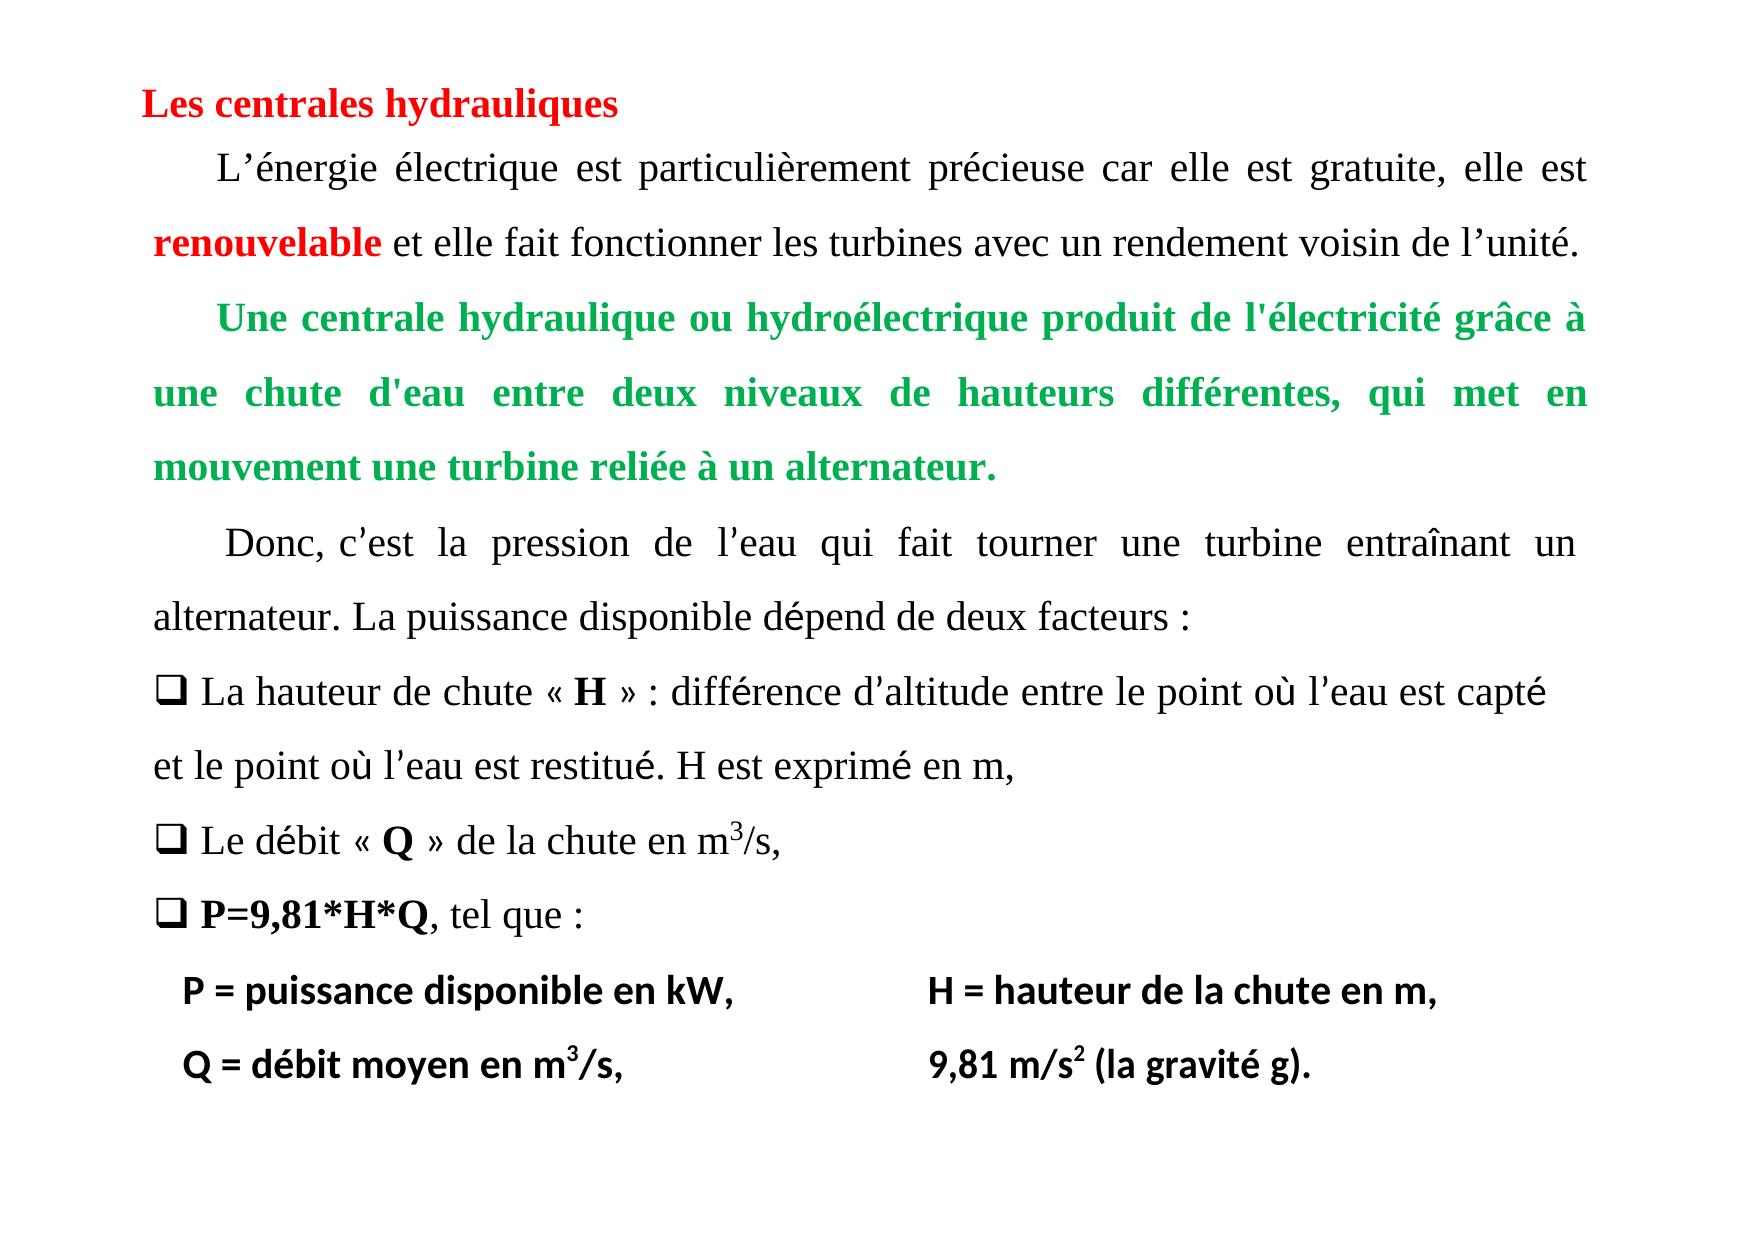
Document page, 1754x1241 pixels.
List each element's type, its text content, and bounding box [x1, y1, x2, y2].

list La hauteur de chute « H » : différence d’altitude entre le point où l’eau est capté et le point où l’eau est restitué. H est exprimé en m, [153, 665, 1588, 790]
text alternateur. La puissance disponible dépend de deux facteurs : [153, 590, 1633, 641]
subtitle Une centrale hydraulique ou hydroélectrique produit de l'électricité grâce à une chute d'eau entre deux niveaux de hauteurs différentes, qui met en mouvement une turbine reliée à un alternateur. [153, 292, 1588, 490]
text renouvelable et elle fait fonctionner les turbines avec un rendement voisin de l’unité. [153, 217, 1633, 265]
list Le débit « Q » de la chute en m3/s, [153, 814, 1633, 865]
subtitle P = puissance disponible en kW, H = hauteur de la chute en m, Q = débit moyen en m3/s, 9,81 m/s2 (la gravité g). [182, 964, 1441, 1089]
list P=9,81*H*Q, tel que : [153, 890, 1633, 938]
text Donc, c’est la pression de l’eau qui fait tourner une turbine entraînant un [224, 517, 1633, 566]
subtitle Les centrales hydrauliques [141, 78, 1633, 126]
text L’énergie électrique est particulièrement précieuse car elle est gratuite, elle est [216, 142, 1633, 190]
